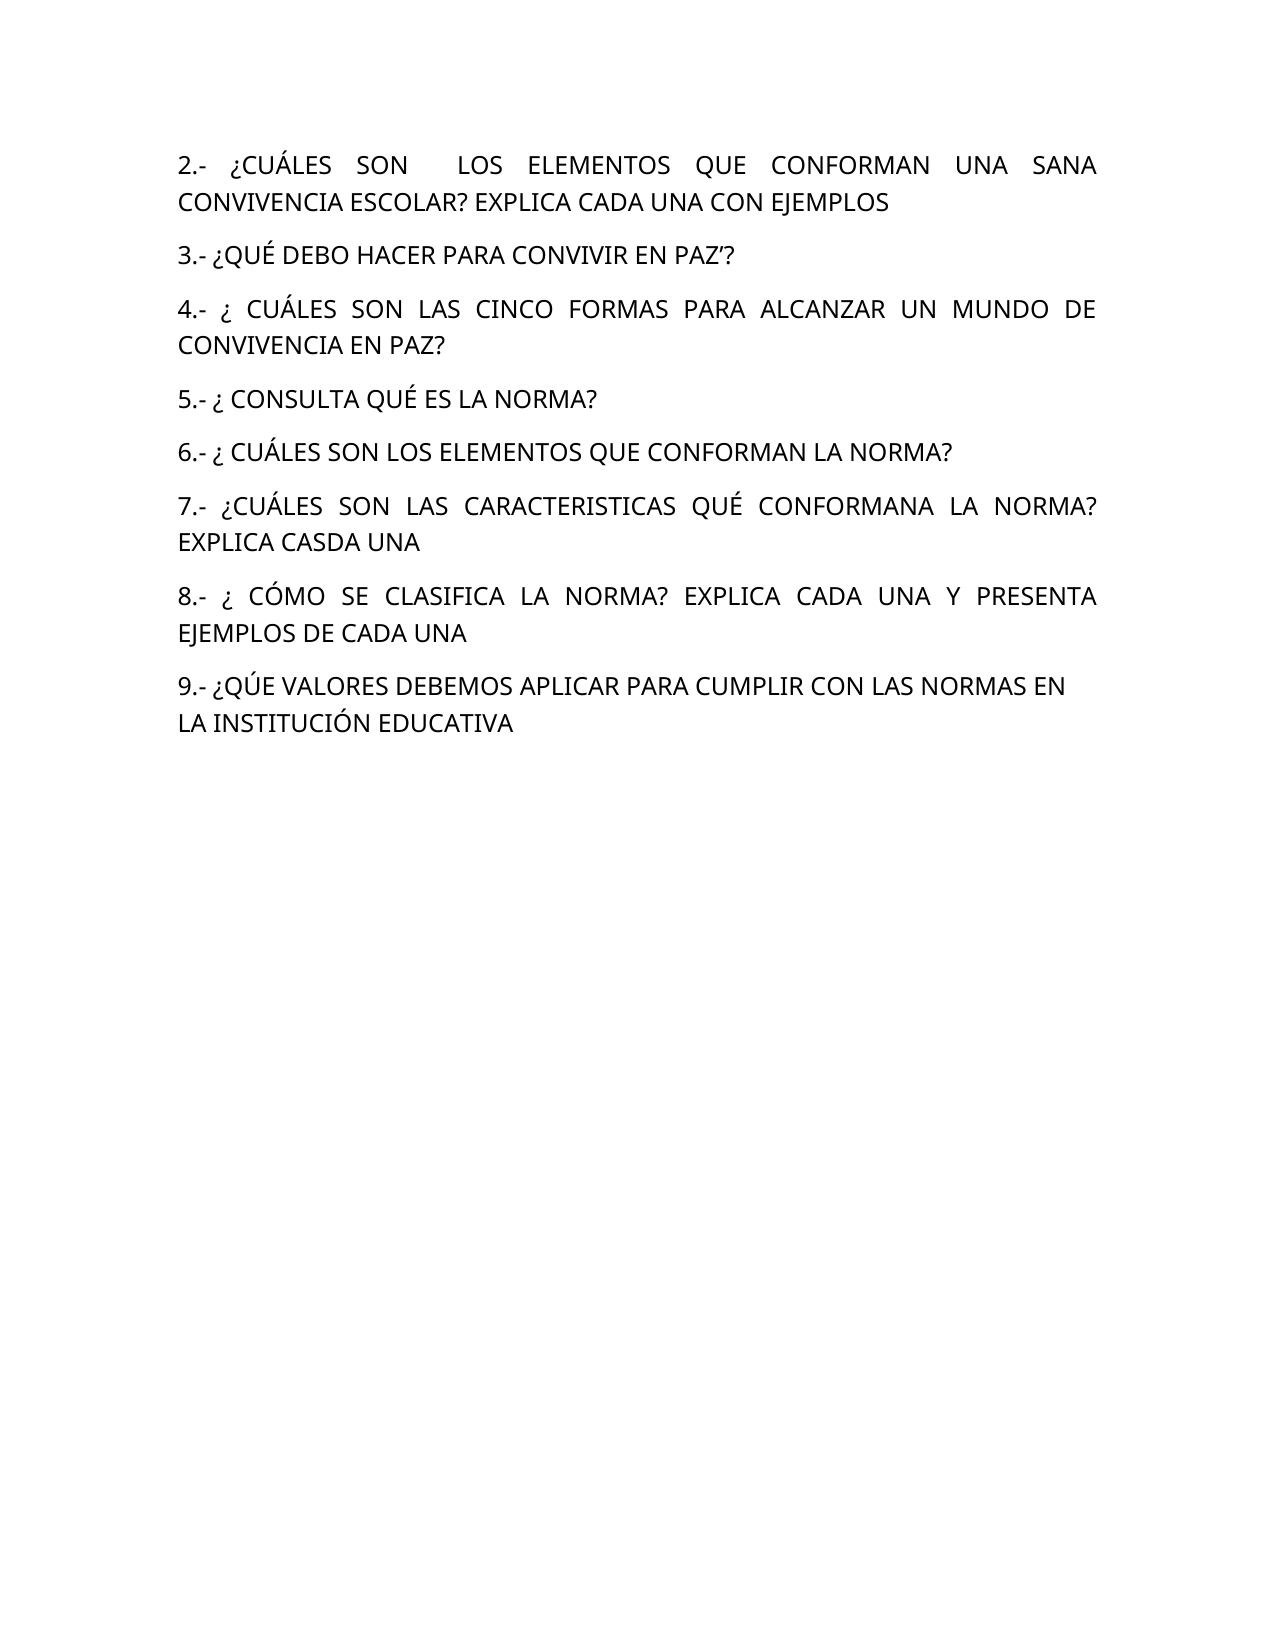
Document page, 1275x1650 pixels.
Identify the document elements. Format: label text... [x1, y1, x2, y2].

text 3.- ¿QUÉ DEBO HACER PARA CONVIVIR EN PAZ’? [177, 238, 1098, 272]
text 7.- ¿CUÁLES SON LAS CARACTERISTICAS QUÉ CONFORMANA LA NORMA? EXPLICA CASDA UNA [177, 488, 1098, 559]
text 9.- ¿QÚE VALORES DEBEMOS APLICAR PARA CUMPLIR CON LAS NORMAS EN LA INSTITUCIÓN EDUCATIVA [177, 669, 1098, 739]
text 6.- ¿ CUÁLES SON LOS ELEMENTOS QUE CONFORMAN LA NORMA? [177, 435, 1098, 469]
text 5.- ¿ CONSULTA QUÉ ES LA NORMA? [177, 381, 1098, 416]
text 2.- ¿CUÁLES SON LOS ELEMENTOS QUE CONFORMAN UNA SANA CONVIVENCIA ESCOLAR? EXPLICA CADA UNA CON EJEMPLOS [177, 148, 1098, 218]
text 4.- ¿ CUÁLES SON LAS CINCO FORMAS PARA ALCANZAR UN MUNDO DE CONVIVENCIA EN PAZ? [177, 291, 1098, 362]
text 8.- ¿ CÓMO SE CLASIFICA LA NORMA? EXPLICA CADA UNA Y PRESENTA EJEMPLOS DE CADA UNA [177, 578, 1098, 649]
